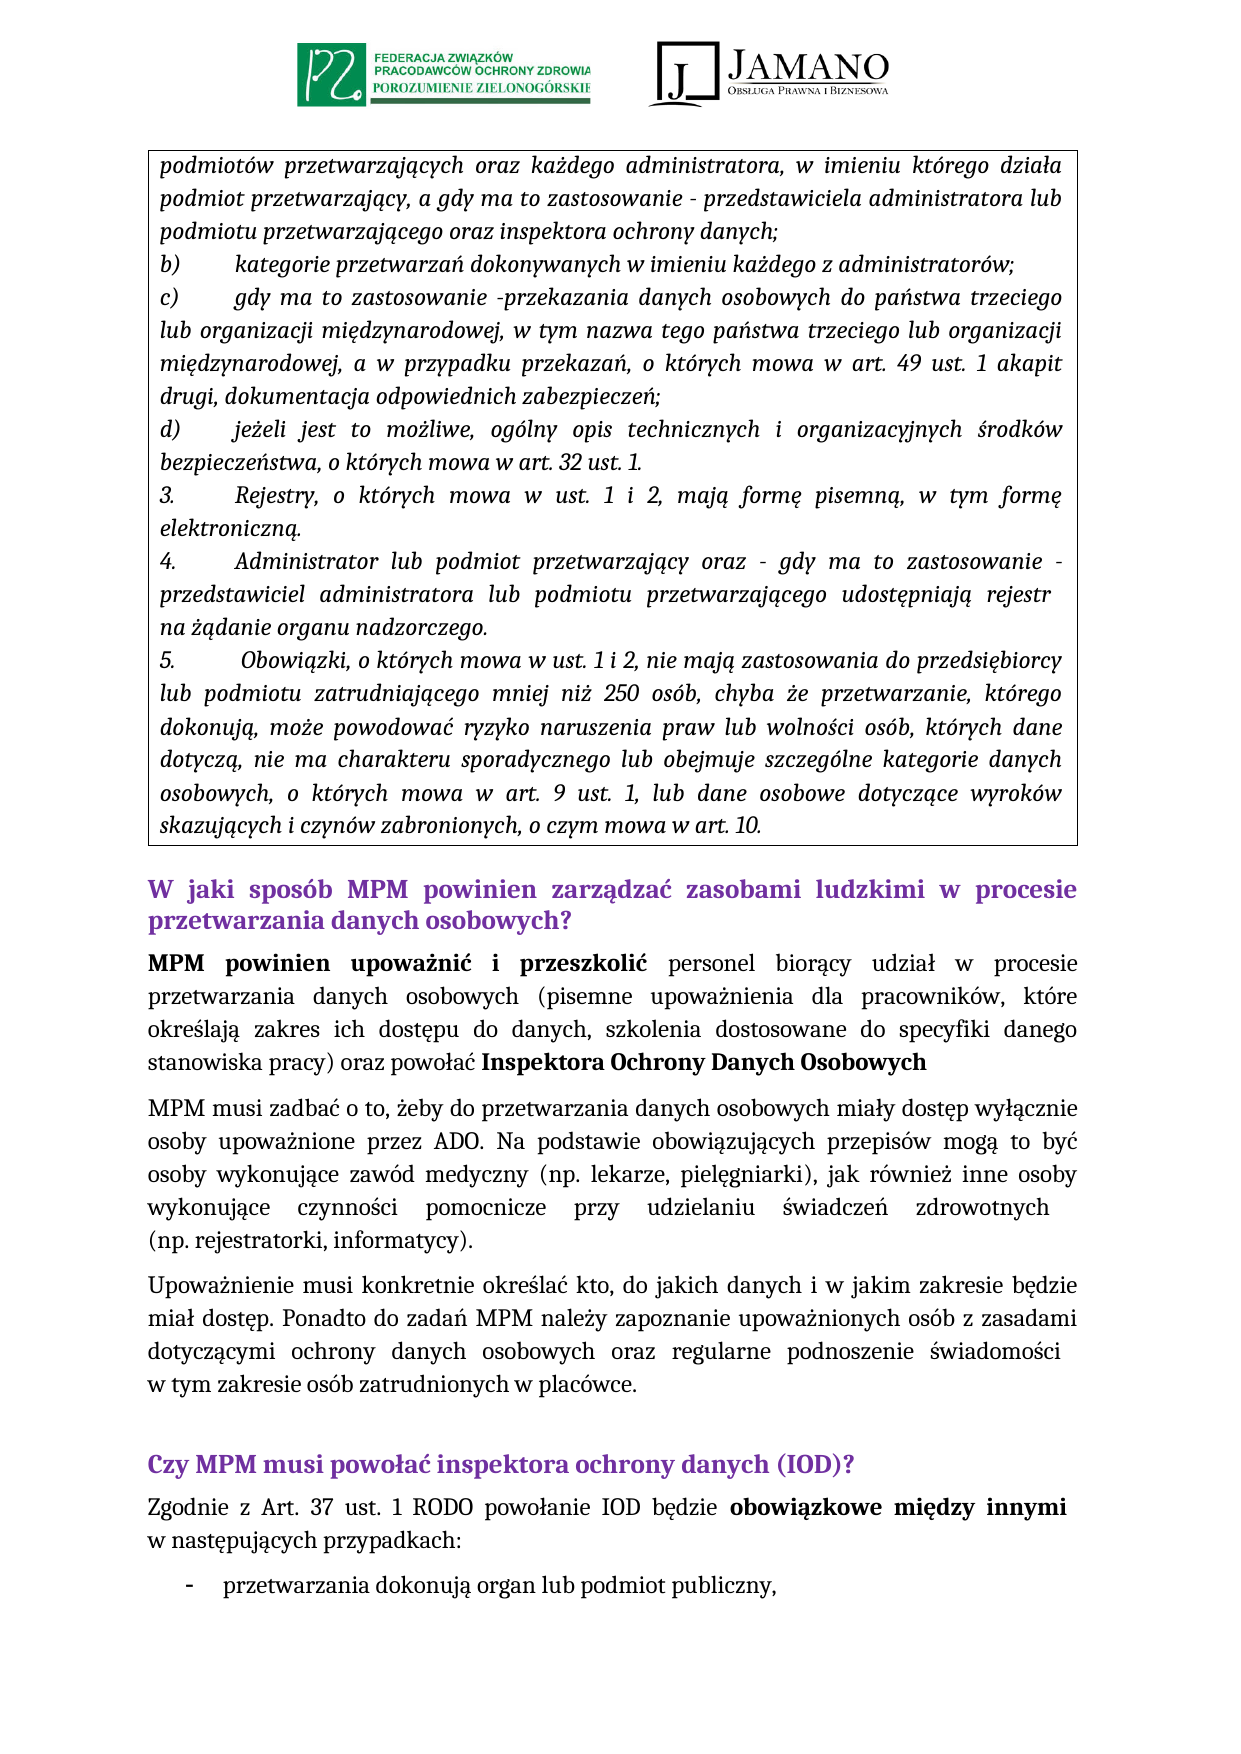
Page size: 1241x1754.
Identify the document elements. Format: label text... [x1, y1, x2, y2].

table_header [149, 151, 1077, 844]
text Zgodnie z Art. 37 ust. 1 RODO powołanie IOD będzie obowiązkowe między innymi w następujących przypadkach: [148, 1492, 1078, 1554]
list przetwarzania dokonują organ lub podmiot publiczny, [185, 1571, 1078, 1600]
list W jaki sposób MPM powinien zarządzać zasobami ludzkimi w procesie przetwarzania danych osobowych? [148, 874, 1078, 937]
picture [297, 29, 591, 115]
text Czy MPM musi powołać inspektora ochrony danych (IOD)? [148, 1449, 1078, 1480]
text MPM musi zadbać o to, żeby do przetwarzania danych osobowych miały dostęp wyłącznie osoby upoważnione przez ADO. Na podstawie obowiązujących przepisów mogą to być osoby wykonujące zawód medyczny (np. lekarze, pielęgniarki), jak również inne osoby wykonujące czynności pomocnicze przy udzielaniu świadczeń zdrowotnych (np. rejestratorki, informatycy). [148, 1094, 1078, 1254]
text Upoważnienie musi konkretnie określać kto, do jakich danych i w jakim zakresie będzie miał dostęp. Ponadto do zadań MPM należy zapoznanie upoważnionych osób z zasadami dotyczącymi ochrony danych osobowych oraz regularne podnoszenie świadomości w tym zakresie osób zatrudnionych w placówce. [148, 1271, 1078, 1399]
text MPM powinien upoważnić i przeszkolić personel biorący udział w procesie przetwarzania danych osobowych (pisemne upoważnienia dla pracowników, które określają zakres ich dostępu do danych, szkolenia dostosowane do specyfiki danego stanowiska pracy) oraz powołać Inspektora Ochrony Danych Osobowych [148, 949, 1078, 1077]
picture [646, 37, 907, 115]
